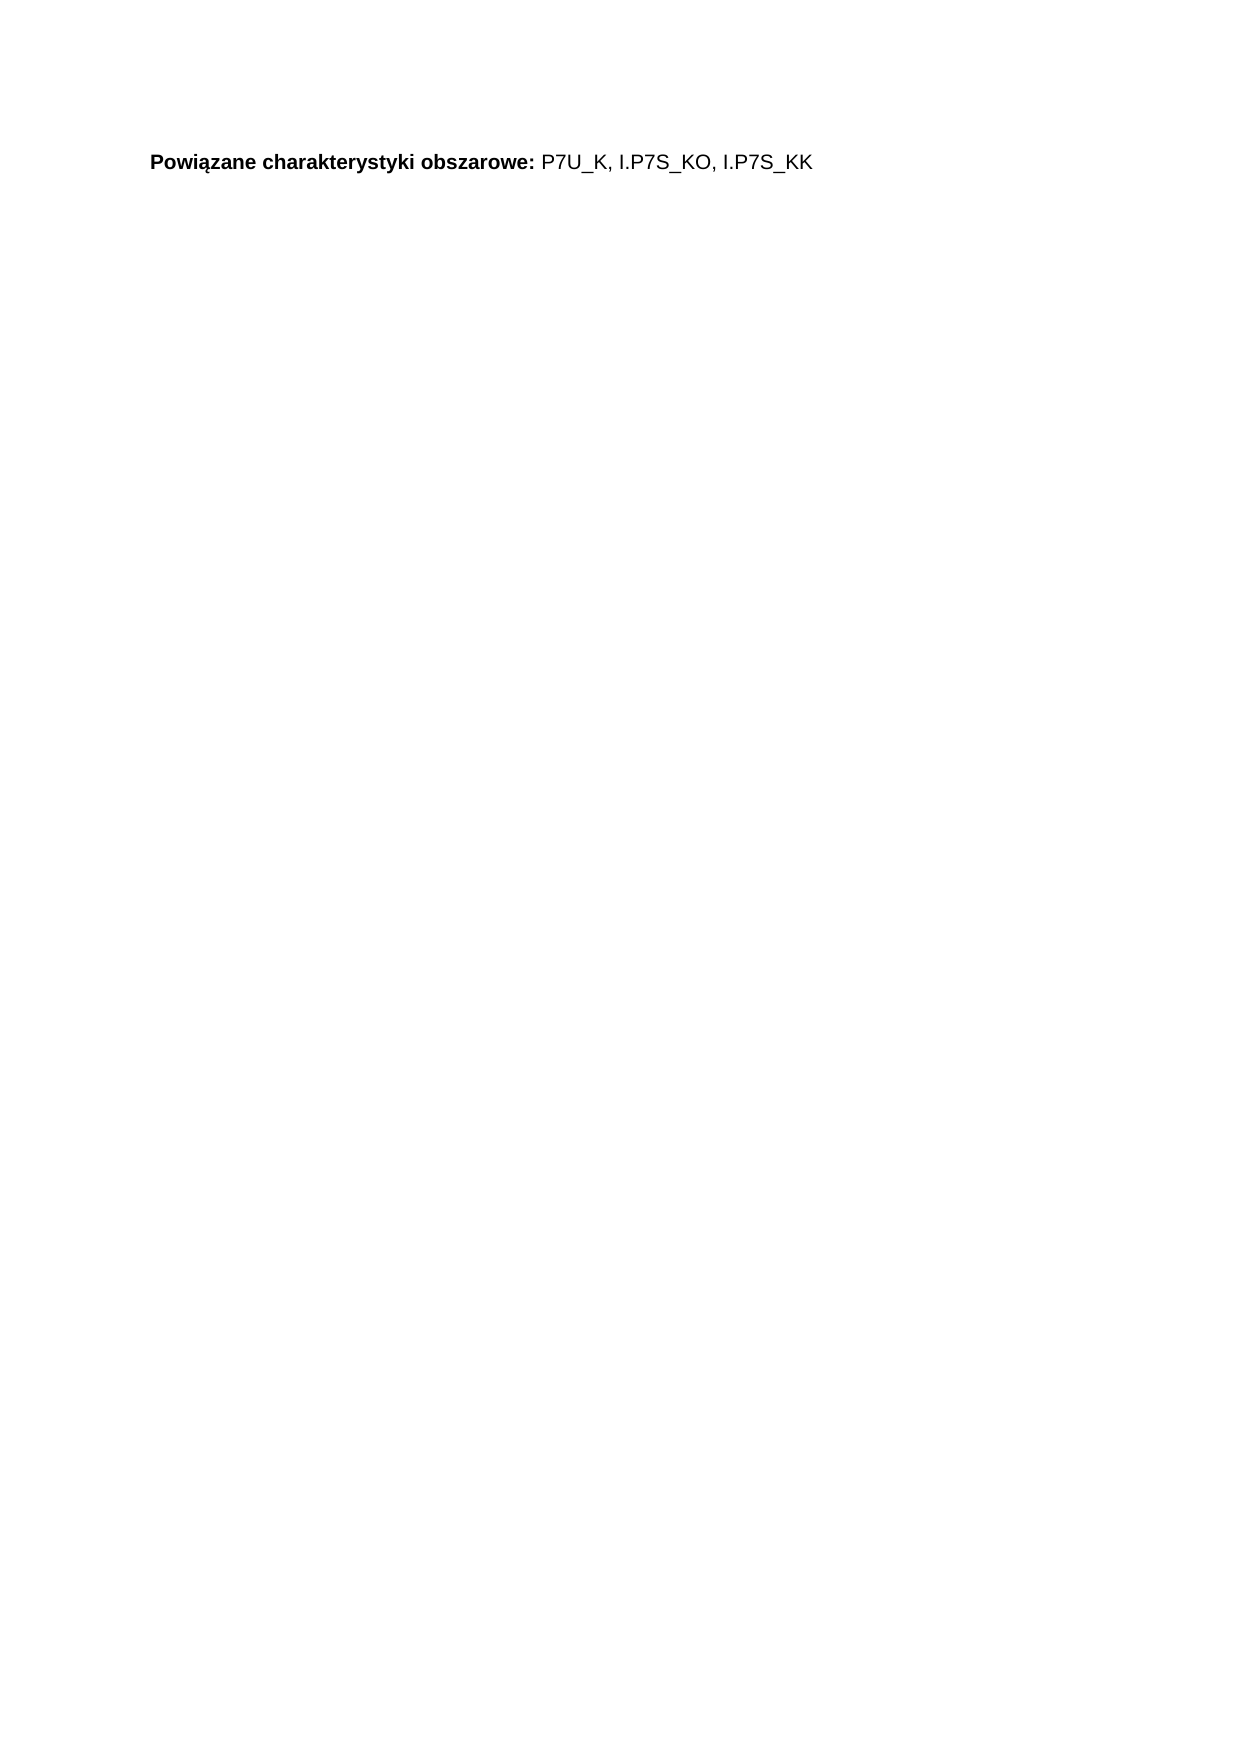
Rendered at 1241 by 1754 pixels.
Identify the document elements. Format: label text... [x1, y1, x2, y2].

text Powiązane charakterystyki obszarowe: P7U_K, I.P7S_KO, I.P7S_KK [150, 150, 1090, 174]
